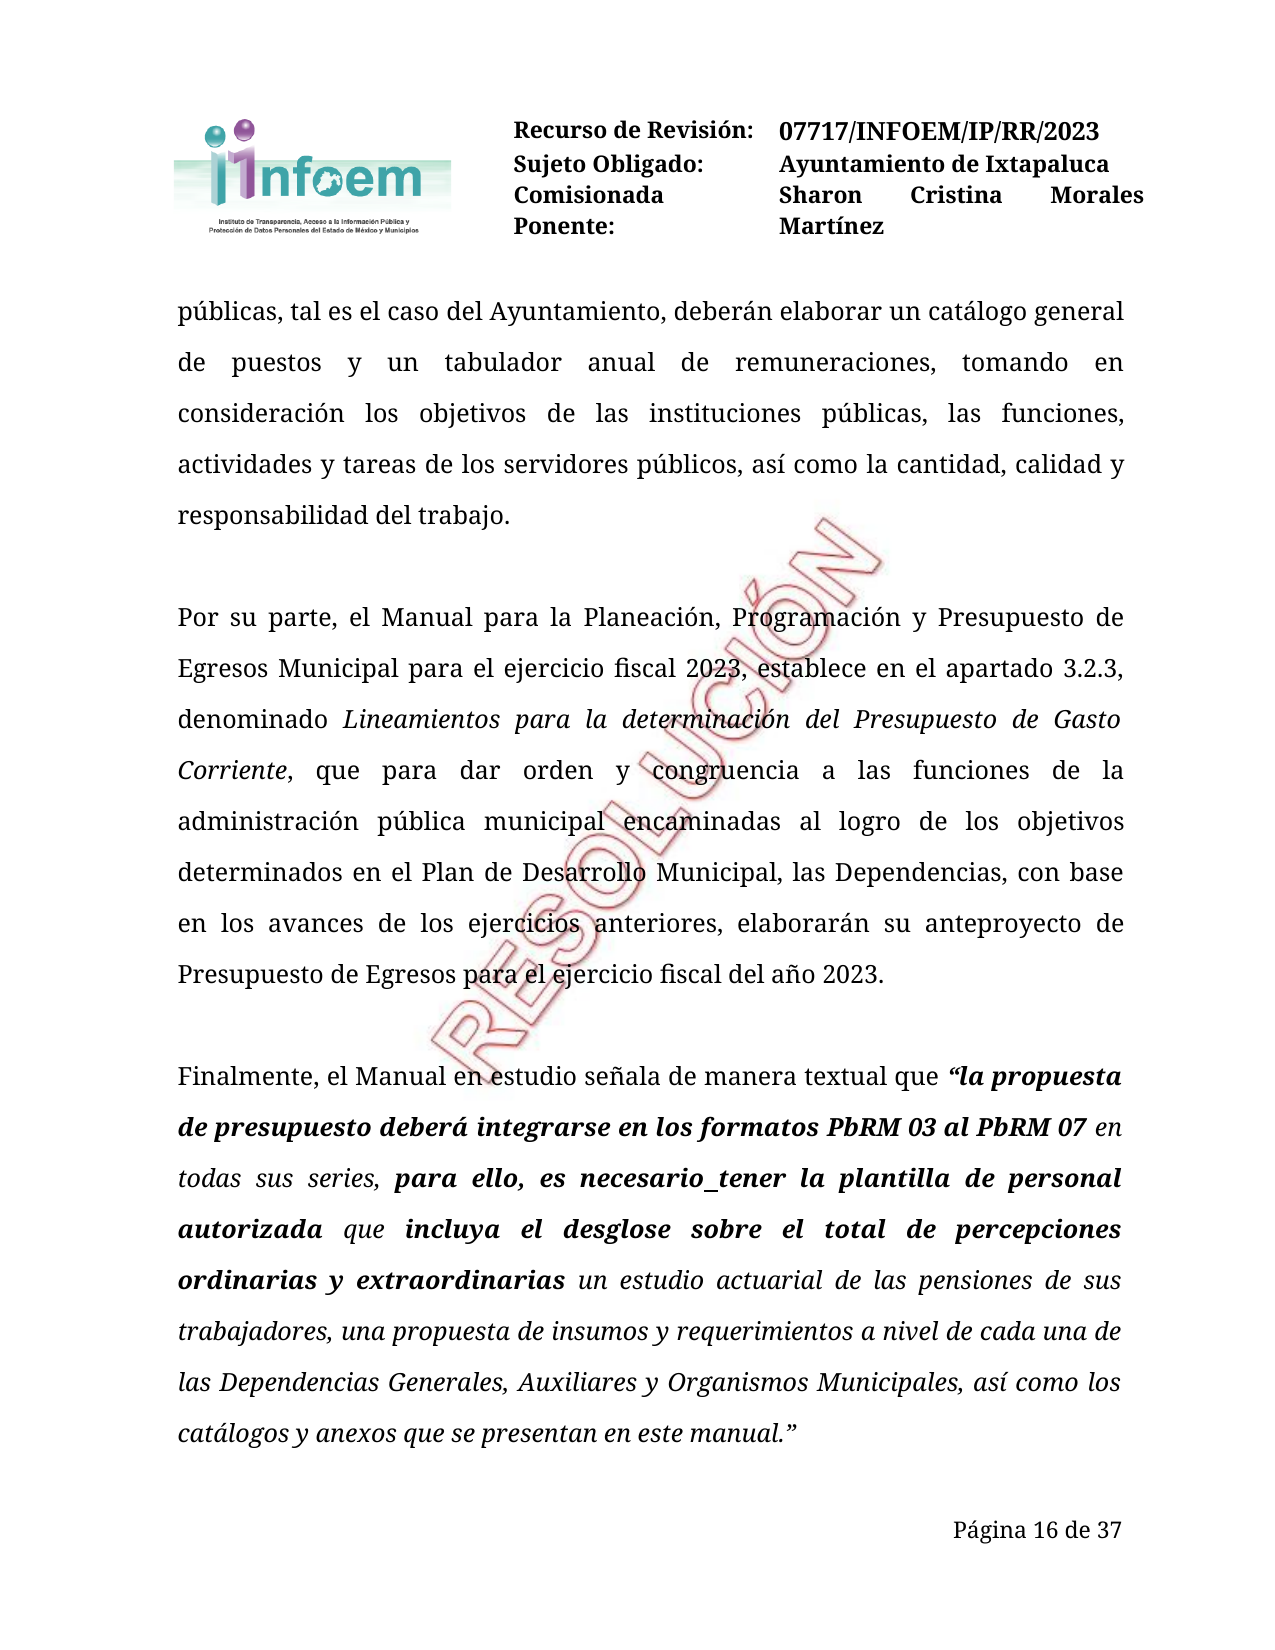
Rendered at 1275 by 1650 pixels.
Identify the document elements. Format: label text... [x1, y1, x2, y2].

text Finalmente, el Manual en estudio señala de manera textual que “la propuesta de presupuesto deberá integrarse en los formatos PbRM 03 al PbRM 07 en todas sus series, para ello, es necesario tener la plantilla de personal autorizada que incluya el desglose sobre el total de percepciones ordinarias y extraordinarias un estudio actuarial de las pensiones de sus trabajadores, una propuesta de insumos y requerimientos a nivel de cada una de las Dependencias Generales, Auxiliares y Organismos Municipales, así como los catálogos y anexos que se presentan en este manual.” [177, 1059, 1125, 1450]
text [177, 293, 1125, 531]
text Por su parte, el Manual para la Planeación, Programación y Presupuesto de Egresos Municipal para el ejercicio fiscal 2023, establece en el apartado 3.2.3, denominado Lineamientos para la determinación del Presupuesto de Gasto Corriente, que para dar orden y congruencia a las funciones de la administración pública municipal encaminadas al logro de los objetivos determinados en el Plan de Desarrollo Municipal, las Dependencias, con base en los avances de los ejercicios anteriores, elaborarán su anteproyecto de Presupuesto de Egresos para el ejercicio fiscal del año 2023. [177, 599, 1125, 991]
picture [89, 100, 1215, 1601]
